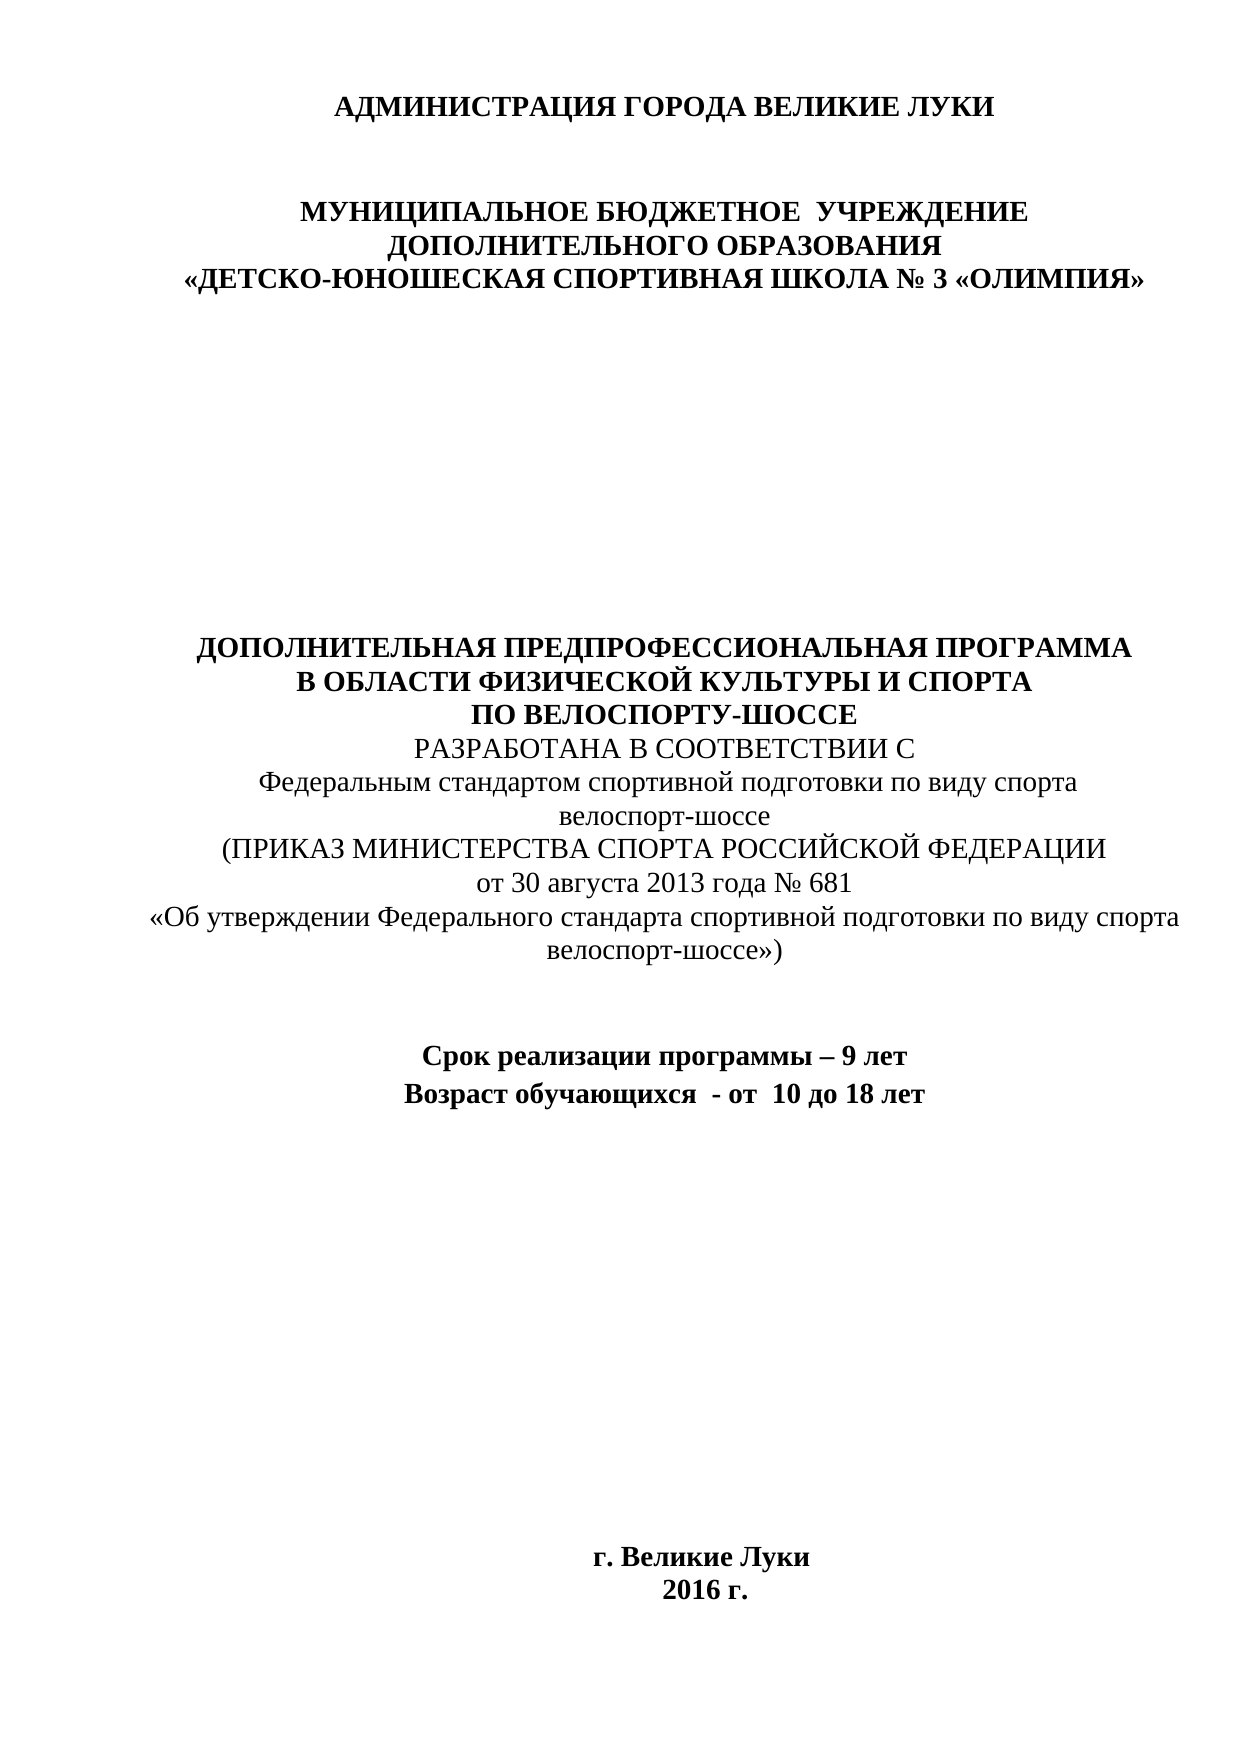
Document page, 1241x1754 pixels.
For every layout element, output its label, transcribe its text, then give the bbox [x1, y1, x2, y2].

text Возраст обучающихся - от 10 до 18 лет [148, 1076, 1181, 1110]
text г. Великие Луки [148, 1539, 1181, 1572]
text Федеральным стандартом спортивной подготовки по виду спорта [148, 764, 1181, 798]
text от 30 августа 2013 года № 681 [148, 865, 1181, 899]
text РАЗРАБОТАНА В СООТВЕТСТВИИ С [148, 731, 1181, 764]
text АДМИНИСТРАЦИЯ ГОРОДА ВЕЛИКИЕ ЛУКИ [148, 89, 1181, 122]
text МУНИЦИПАЛЬНОЕ БЮДЖЕТНОЕ УЧРЕЖДЕНИЕ ДОПОЛНИТЕЛЬНОГО ОБРАЗОВАНИЯ [148, 194, 1181, 261]
text 2016 г. [148, 1572, 1181, 1606]
text «Об утверждении Федерального стандарта спортивной подготовки по виду спорта велоспорт-шоссе») [148, 899, 1181, 966]
text ПО ВЕЛОСПОРТУ-ШОССЕ [148, 697, 1181, 731]
text Срок реализации программы – 9 лет [148, 1038, 1181, 1071]
text ДОПОЛНИТЕЛЬНАЯ ПРЕДПРОФЕССИОНАЛЬНАЯ ПРОГРАММА [148, 630, 1181, 664]
text В ОБЛАСТИ ФИЗИЧЕСКОЙ КУЛЬТУРЫ И СПОРТА [148, 664, 1181, 697]
text «ДЕТСКО-ЮНОШЕСКАЯ СПОРТИВНАЯ ШКОЛА № 3 «ОЛИМПИЯ» [148, 261, 1181, 295]
text (ПРИКАЗ МИНИСТЕРСТВА СПОРТА РОССИЙСКОЙ ФЕДЕРАЦИИ [148, 832, 1181, 865]
text велоспорт-шоссе [148, 798, 1181, 832]
